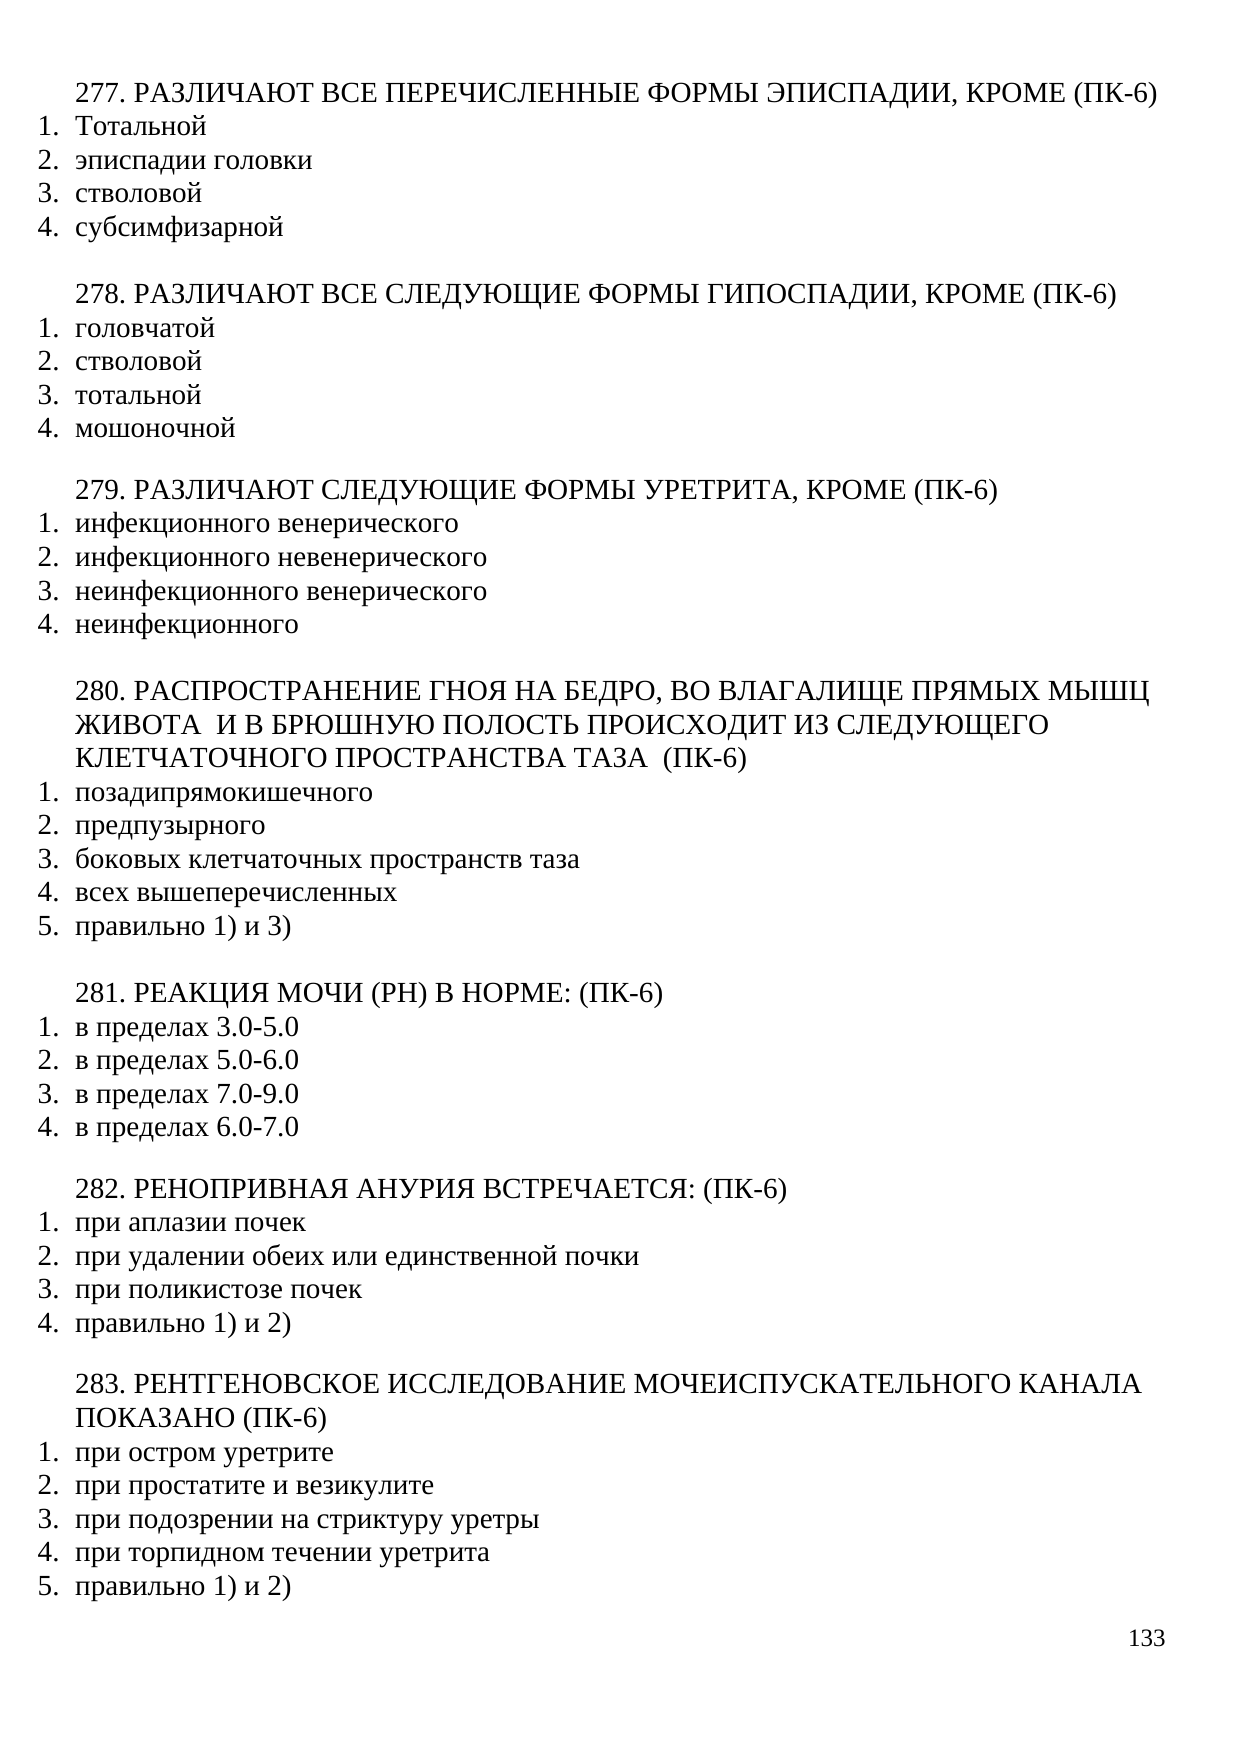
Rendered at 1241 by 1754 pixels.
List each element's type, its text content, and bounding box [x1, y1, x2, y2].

list мошоночной [37, 410, 1168, 444]
list при удалении обеих или единственной почки [37, 1238, 1168, 1271]
list инфекционного невенерического [37, 539, 1168, 573]
text 282. РЕНОПРИВНАЯ АНУРИЯ ВСТРЕЧАЕТСЯ: (ПК-6) [75, 1171, 1168, 1204]
list в пределах 3.0-5.0 [37, 1009, 1168, 1042]
list Тотальной [37, 108, 1168, 142]
list позадипрямокишечного [37, 774, 1168, 807]
list стволовой [37, 343, 1168, 377]
list при остром уретрите [37, 1434, 1168, 1467]
list при простатите и везикулите [37, 1467, 1168, 1501]
text 279. РАЗЛИЧАЮТ СЛЕДУЮЩИЕ ФОРМЫ УРЕТРИТА, КРОМЕ (ПК-6) [75, 472, 1168, 506]
text 278. РАЗЛИЧАЮТ ВСЕ СЛЕДУЮЩИЕ ФОРМЫ ГИПОСПАДИИ, КРОМЕ (ПК-6) [75, 276, 1168, 310]
list эписпадии головки [37, 142, 1168, 176]
text 277. РАЗЛИЧАЮТ ВСЕ ПЕРЕЧИСЛЕННЫЕ ФОРМЫ ЭПИСПАДИИ, КРОМЕ (ПК-6) [75, 75, 1168, 108]
text 283. РЕНТГЕНОВСКОЕ ИССЛЕДОВАНИЕ МОЧЕИСПУСКАТЕЛЬНОГО КАНАЛА ПОКАЗАНО (ПК-6) [75, 1367, 1168, 1434]
text 280. РАСПРОСТРАНЕНИЕ ГНОЯ НА БЕДРО, ВО ВЛАГАЛИЩЕ ПРЯМЫХ МЫШЦ ЖИВОТА И В БРЮШНУЮ ПОЛОСТЬ ПРОИСХОДИТ ИЗ СЛЕДУЮЩЕГО КЛЕТЧАТОЧНОГО ПРОСТРАНСТВА ТАЗА (ПК-6) [75, 673, 1168, 774]
list правильно 1) и 2) [37, 1305, 1168, 1338]
list в пределах 7.0-9.0 [37, 1076, 1168, 1109]
list в пределах 5.0-6.0 [37, 1042, 1168, 1076]
list при аплазии почек [37, 1204, 1168, 1238]
list при подозрении на стриктуру уретры [37, 1501, 1168, 1534]
list головчатой [37, 310, 1168, 343]
list при поликистозе почек [37, 1271, 1168, 1305]
text 281. РЕАКЦИЯ МОЧИ (РН) В НОРМЕ: (ПК-6) [75, 975, 1168, 1009]
list всех вышеперечисленных [37, 874, 1168, 908]
list при торпидном течении уретрита [37, 1534, 1168, 1568]
list тотальной [37, 377, 1168, 410]
list боковых клетчаточных пространств таза [37, 841, 1168, 874]
list правильно 1) и 2) [37, 1568, 1168, 1601]
list в пределах 6.0-7.0 [37, 1109, 1168, 1143]
list неинфекционного венерического [37, 573, 1168, 606]
list субсимфизарной [37, 209, 1168, 243]
list стволовой [37, 176, 1168, 209]
list предпузырного [37, 807, 1168, 841]
list инфекционного венерического [37, 506, 1168, 539]
list правильно 1) и 3) [37, 908, 1168, 942]
list неинфекционного [37, 606, 1168, 640]
